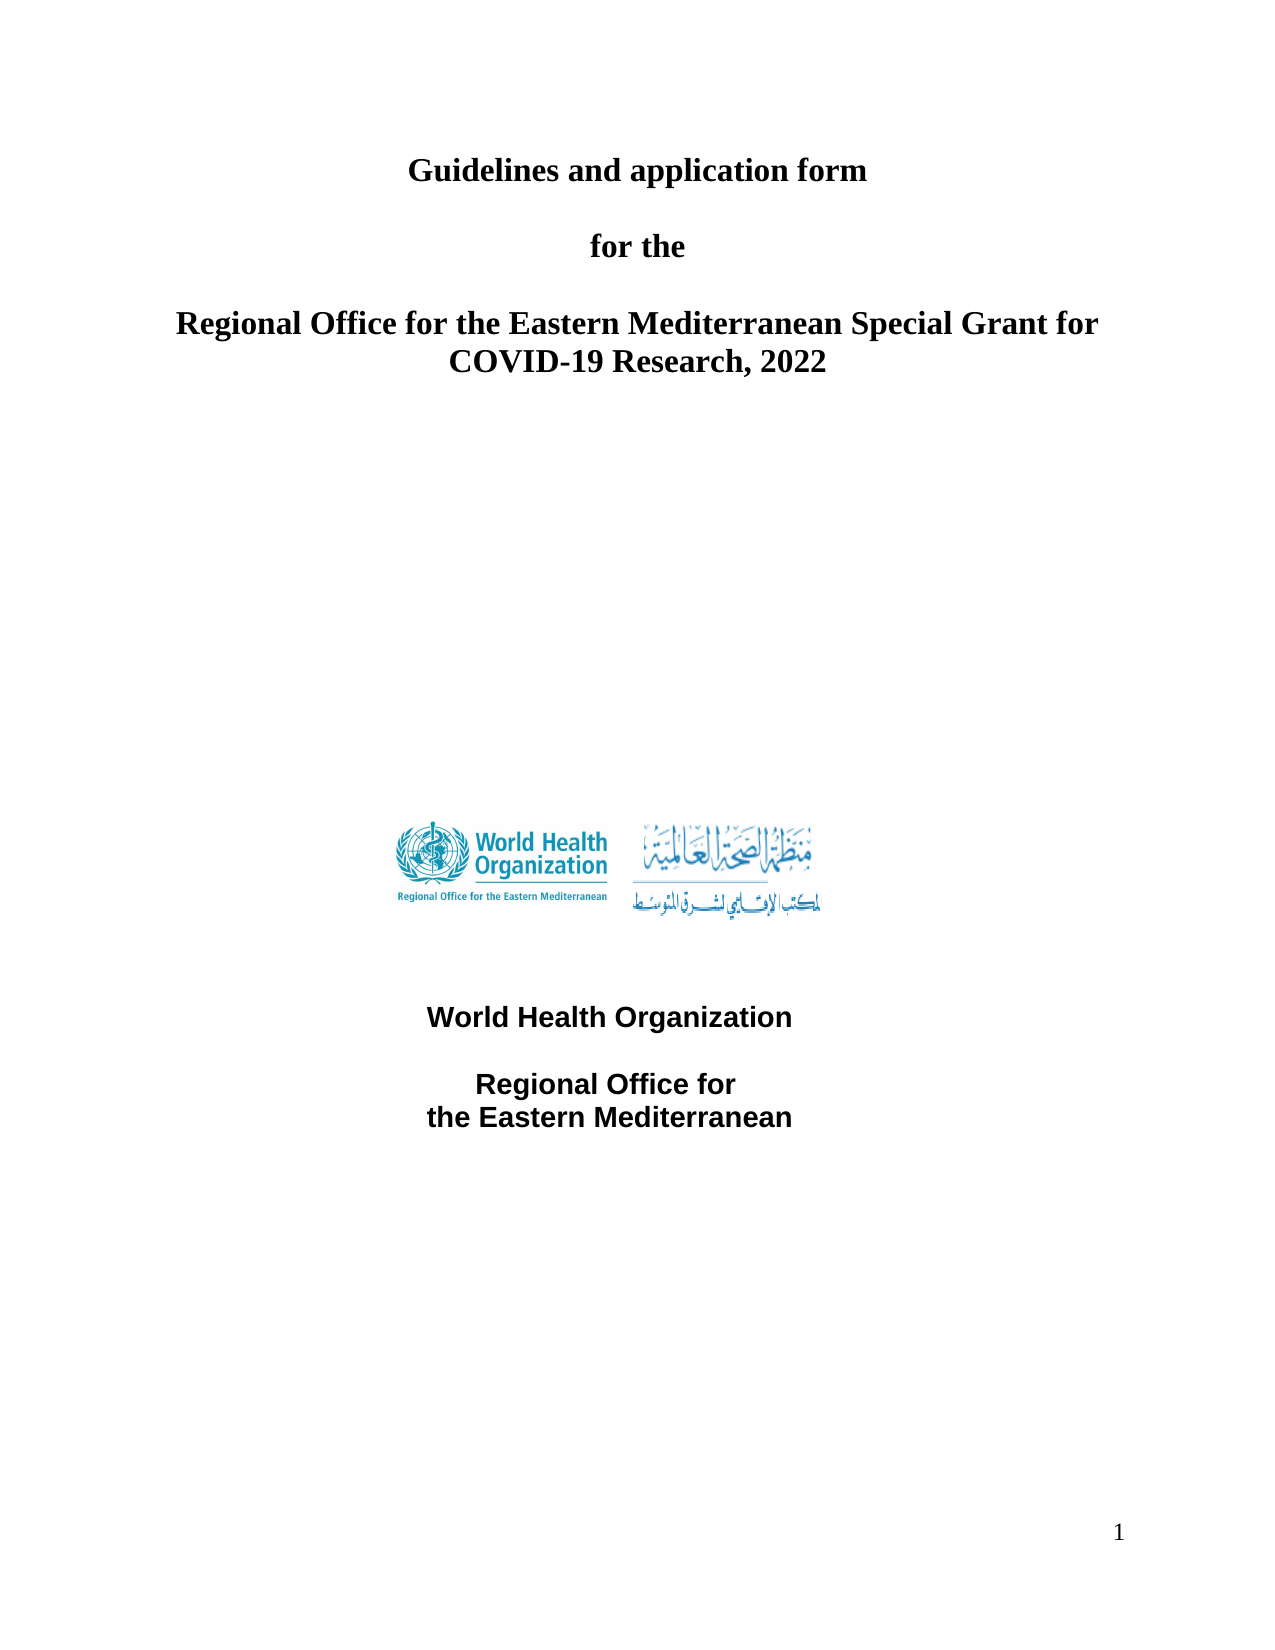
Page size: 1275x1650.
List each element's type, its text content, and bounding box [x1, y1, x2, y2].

text for the [150, 227, 1125, 265]
text Guidelines and application form [150, 150, 1125, 188]
text COVID-19 Research, 2022 [150, 342, 1125, 380]
text Regional Office for the Eastern Mediterranean Special Grant for [150, 303, 1125, 342]
